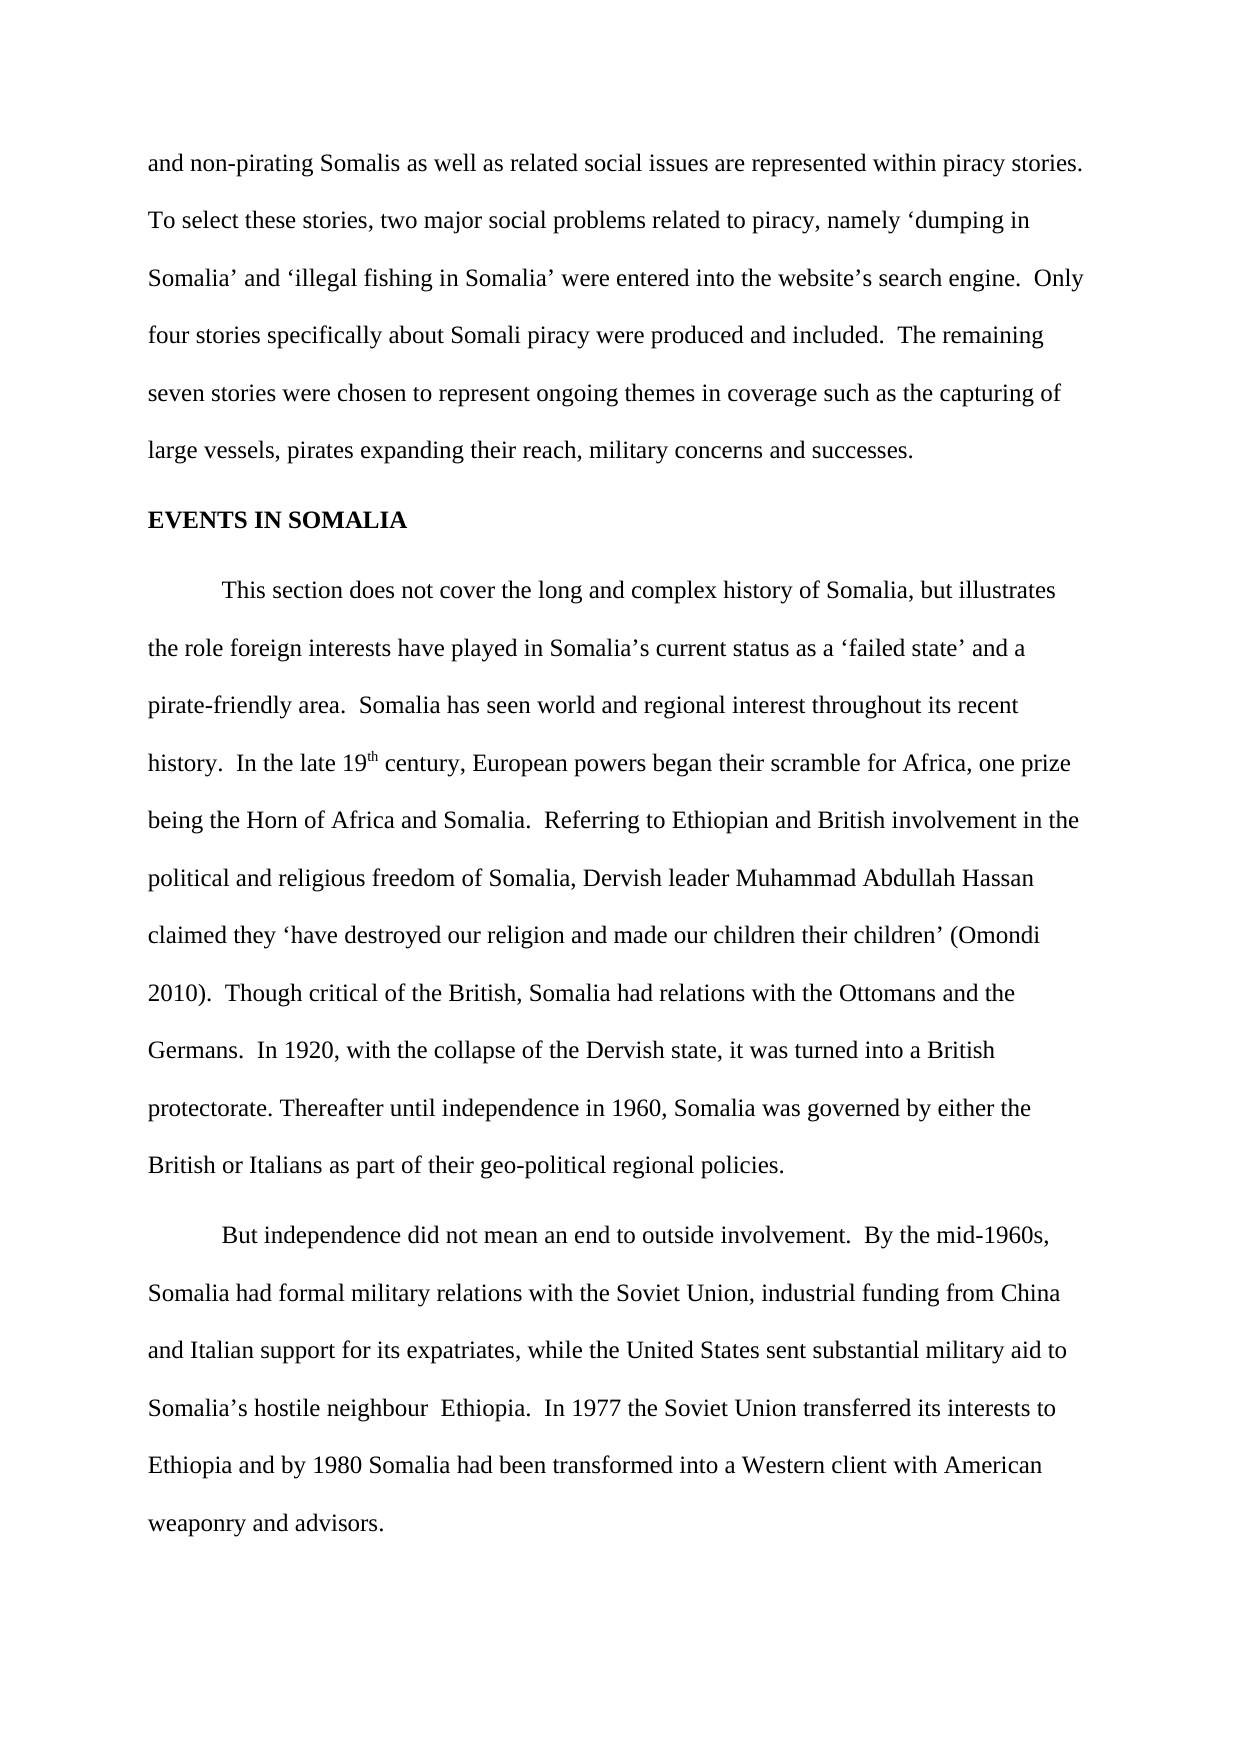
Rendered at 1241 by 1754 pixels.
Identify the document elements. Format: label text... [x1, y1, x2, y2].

text EVENTS IN SOMALIA [148, 505, 1093, 534]
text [148, 148, 1093, 464]
text This section does not cover the long and complex history of Somalia, but illustrates the role foreign interests have played in Somalia’s current status as a ‘failed state’ and a pirate-friendly area. Somalia has seen world and regional interest throughout its recent history. In the late 19th century, European powers began their scramble for Africa, one prize being the Horn of Africa and Somalia. Referring to Ethiopian and British involvement in the political and religious freedom of Somalia, Dervish leader Muhammad Abdullah Hassan claimed they ‘have destroyed our religion and made our children their children’ (Omondi 2010). Though critical of the British, Somalia had relations with the Ottomans and the Germans. In 1920, with the collapse of the Dervish state, it was turned into a British protectorate. Thereafter until independence in 1960, Somalia was governed by either the British or Italians as part of their geo-political regional policies. [148, 575, 1093, 1179]
text But independence did not mean an end to outside involvement. By the mid-1960s, Somalia had formal military relations with the Soviet Union, industrial funding from China and Italian support for its expatriates, while the United States sent substantial military aid to Somalia’s hostile neighbour Ethiopia. In 1977 the Soviet Union transferred its interests to Ethiopia and by 1980 Somalia had been transformed into a Western client with American weaponry and advisors. [148, 1220, 1093, 1536]
